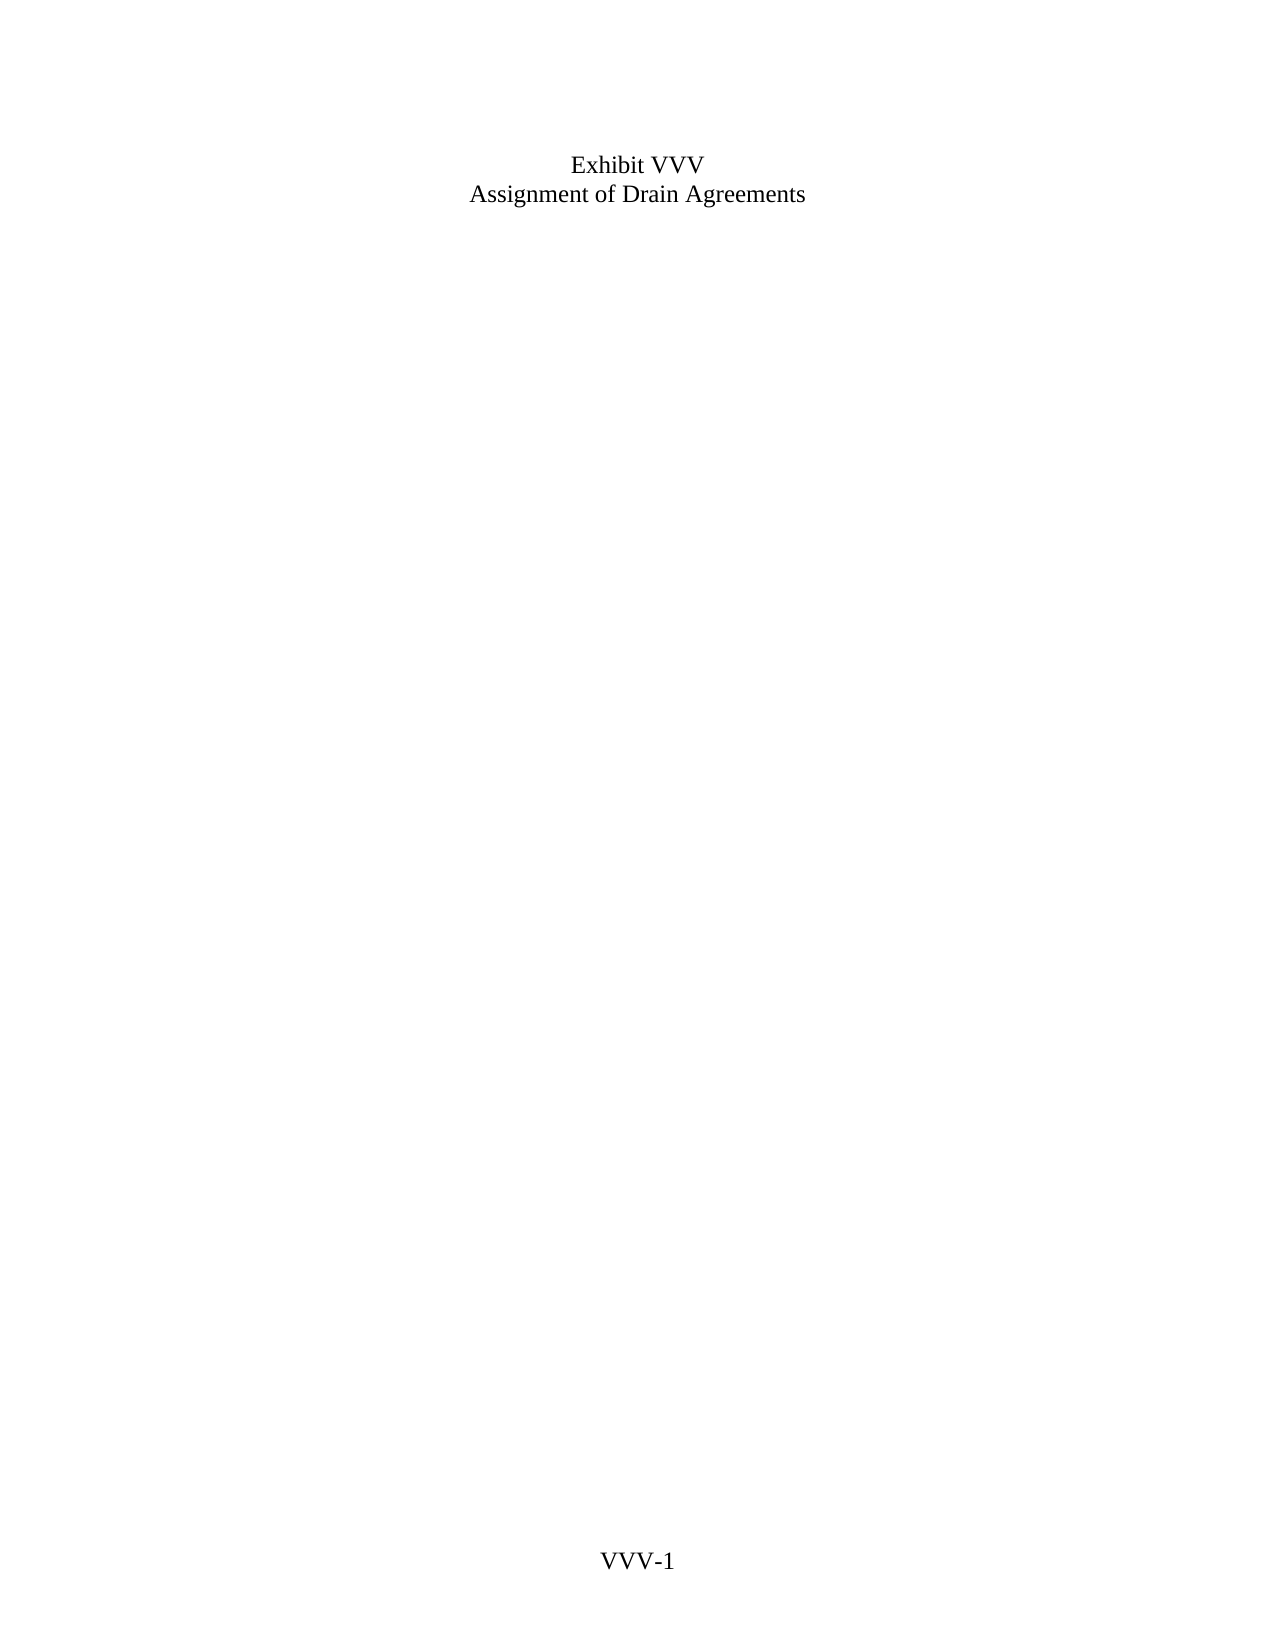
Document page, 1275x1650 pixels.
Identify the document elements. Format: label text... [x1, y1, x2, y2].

list Assignment of Drain Agreements [150, 179, 1125, 207]
